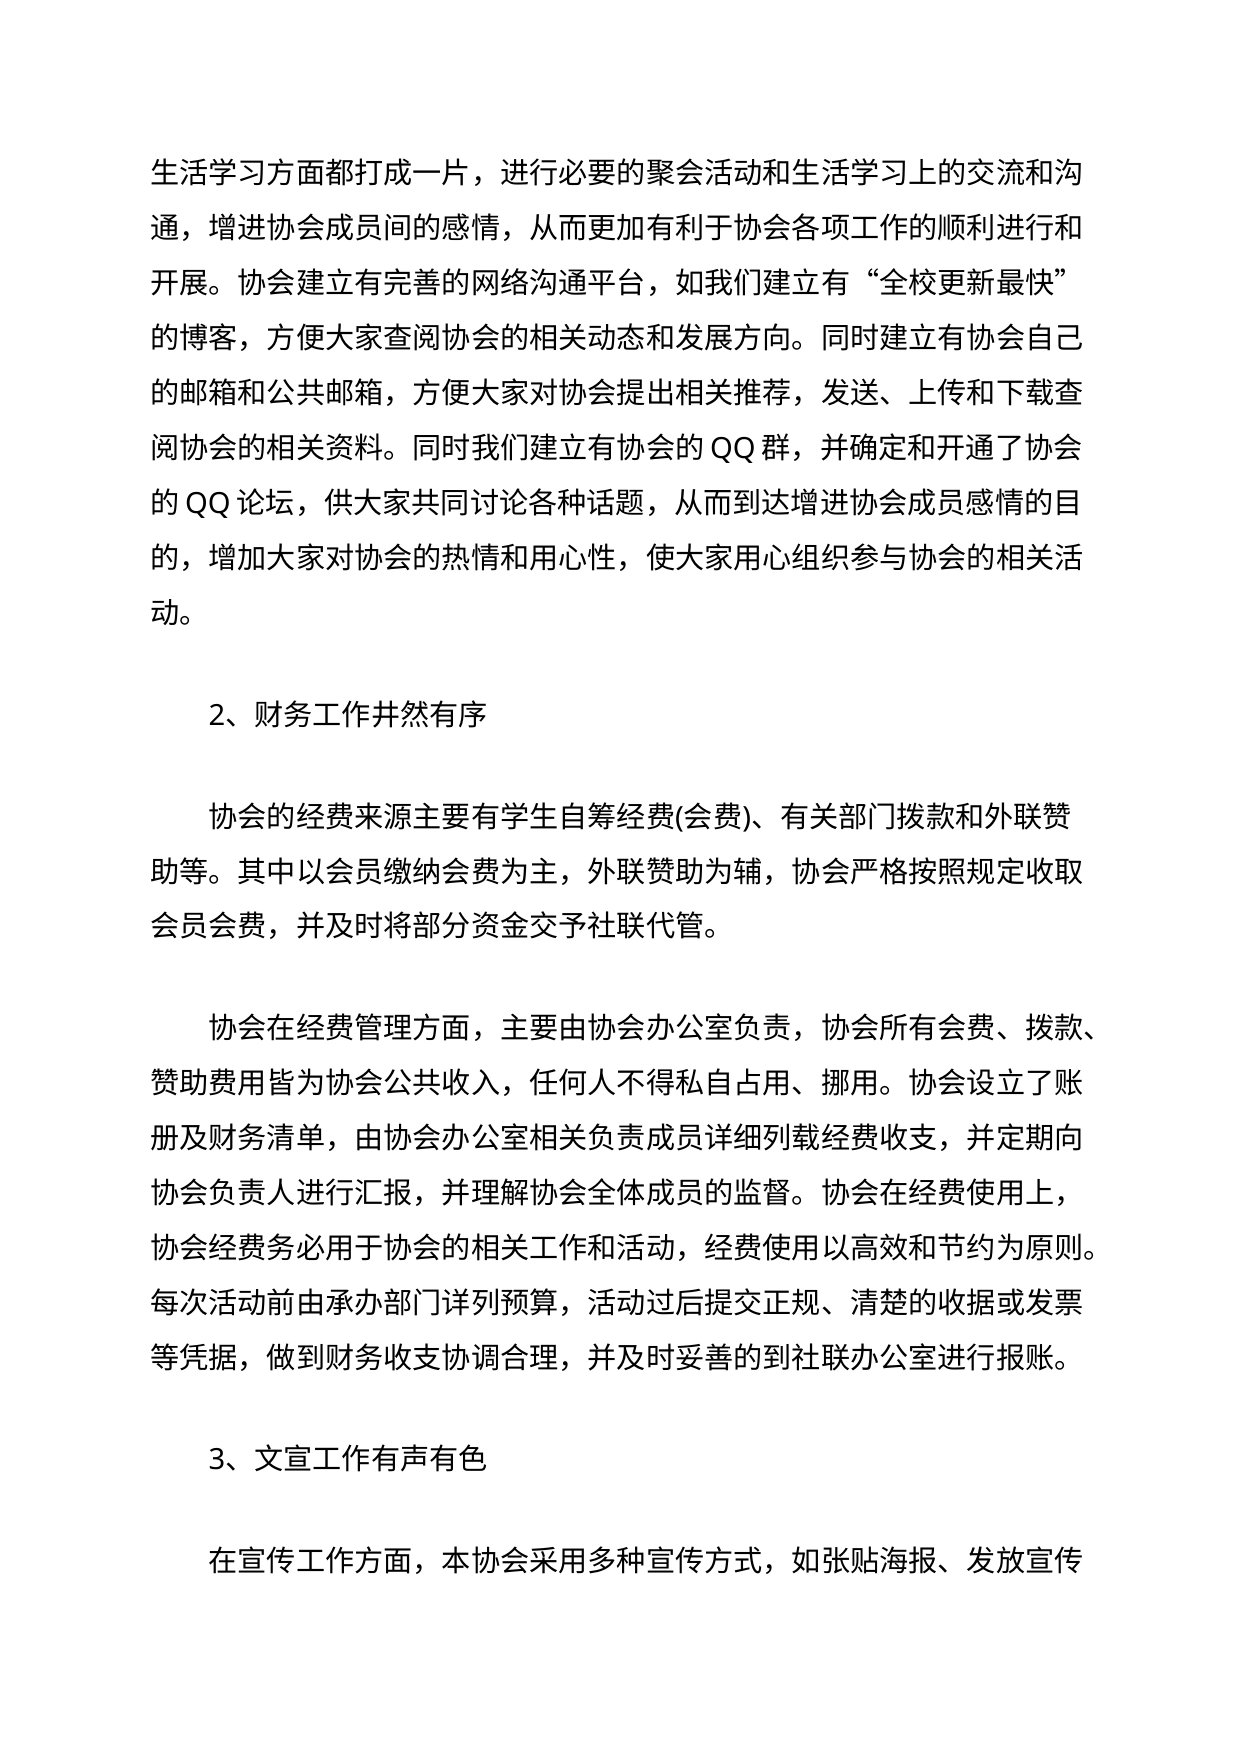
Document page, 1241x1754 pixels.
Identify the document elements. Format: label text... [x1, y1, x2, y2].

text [150, 150, 1090, 632]
text 协会在经费管理方面，主要由协会办公室负责，协会所有会费、拨款、赞助费用皆为协会公共收入，任何人不得私自占用、挪用。协会设立了账册及财务清单，由协会办公室相关负责成员详细列载经费收支，并定期向协会负责人进行汇报，并理解协会全体成员的监督。协会在经费使用上，协会经费务必用于协会的相关工作和活动，经费使用以高效和节约为原则。每次活动前由承办部门详列预算，活动过后提交正规、清楚的收据或发票等凭据，做到财务收支协调合理，并及时妥善的到社联办公室进行报账。 [150, 1005, 1090, 1376]
text 2、财务工作井然有序 [150, 691, 1090, 733]
text 协会的经费来源主要有学生自筹经费(会费)、有关部门拨款和外联赞助等。其中以会员缴纳会费为主，外联赞助为辅，协会严格按照规定收取会员会费，并及时将部分资金交予社联代管。 [150, 793, 1090, 945]
text 3、文宣工作有声有色 [150, 1436, 1090, 1478]
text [150, 1538, 1090, 1580]
